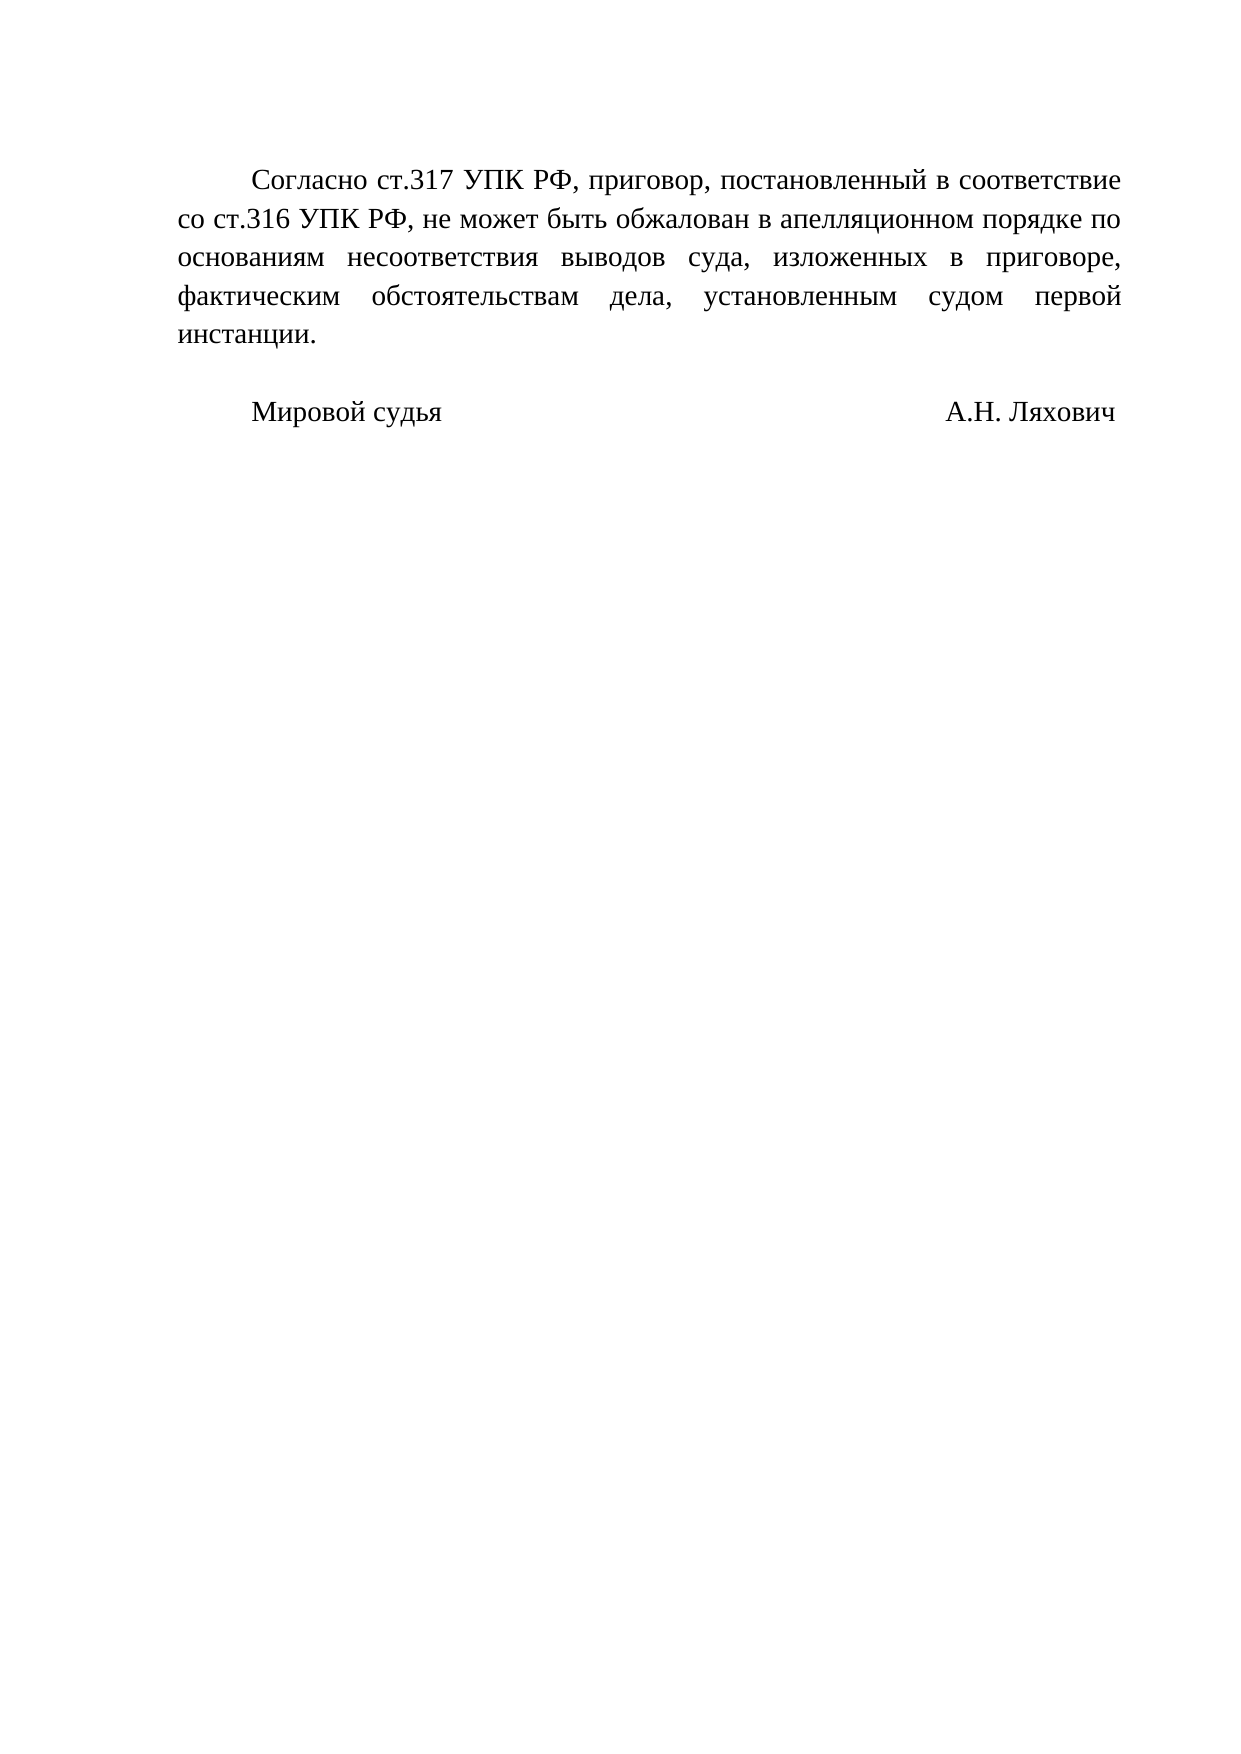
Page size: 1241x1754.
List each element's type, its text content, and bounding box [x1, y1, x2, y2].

text Мировой судья А.Н. Ляхович [177, 394, 1122, 427]
text Согласно ст.317 УПК РФ, приговор, постановленный в соответствие со ст.316 УПК РФ, не может быть обжалован в апелляционном порядке по основаниям несоответствия выводов суда, изложенных в приговоре, фактическим обстоятельствам дела, установленным судом первой инстанции. [177, 162, 1122, 350]
